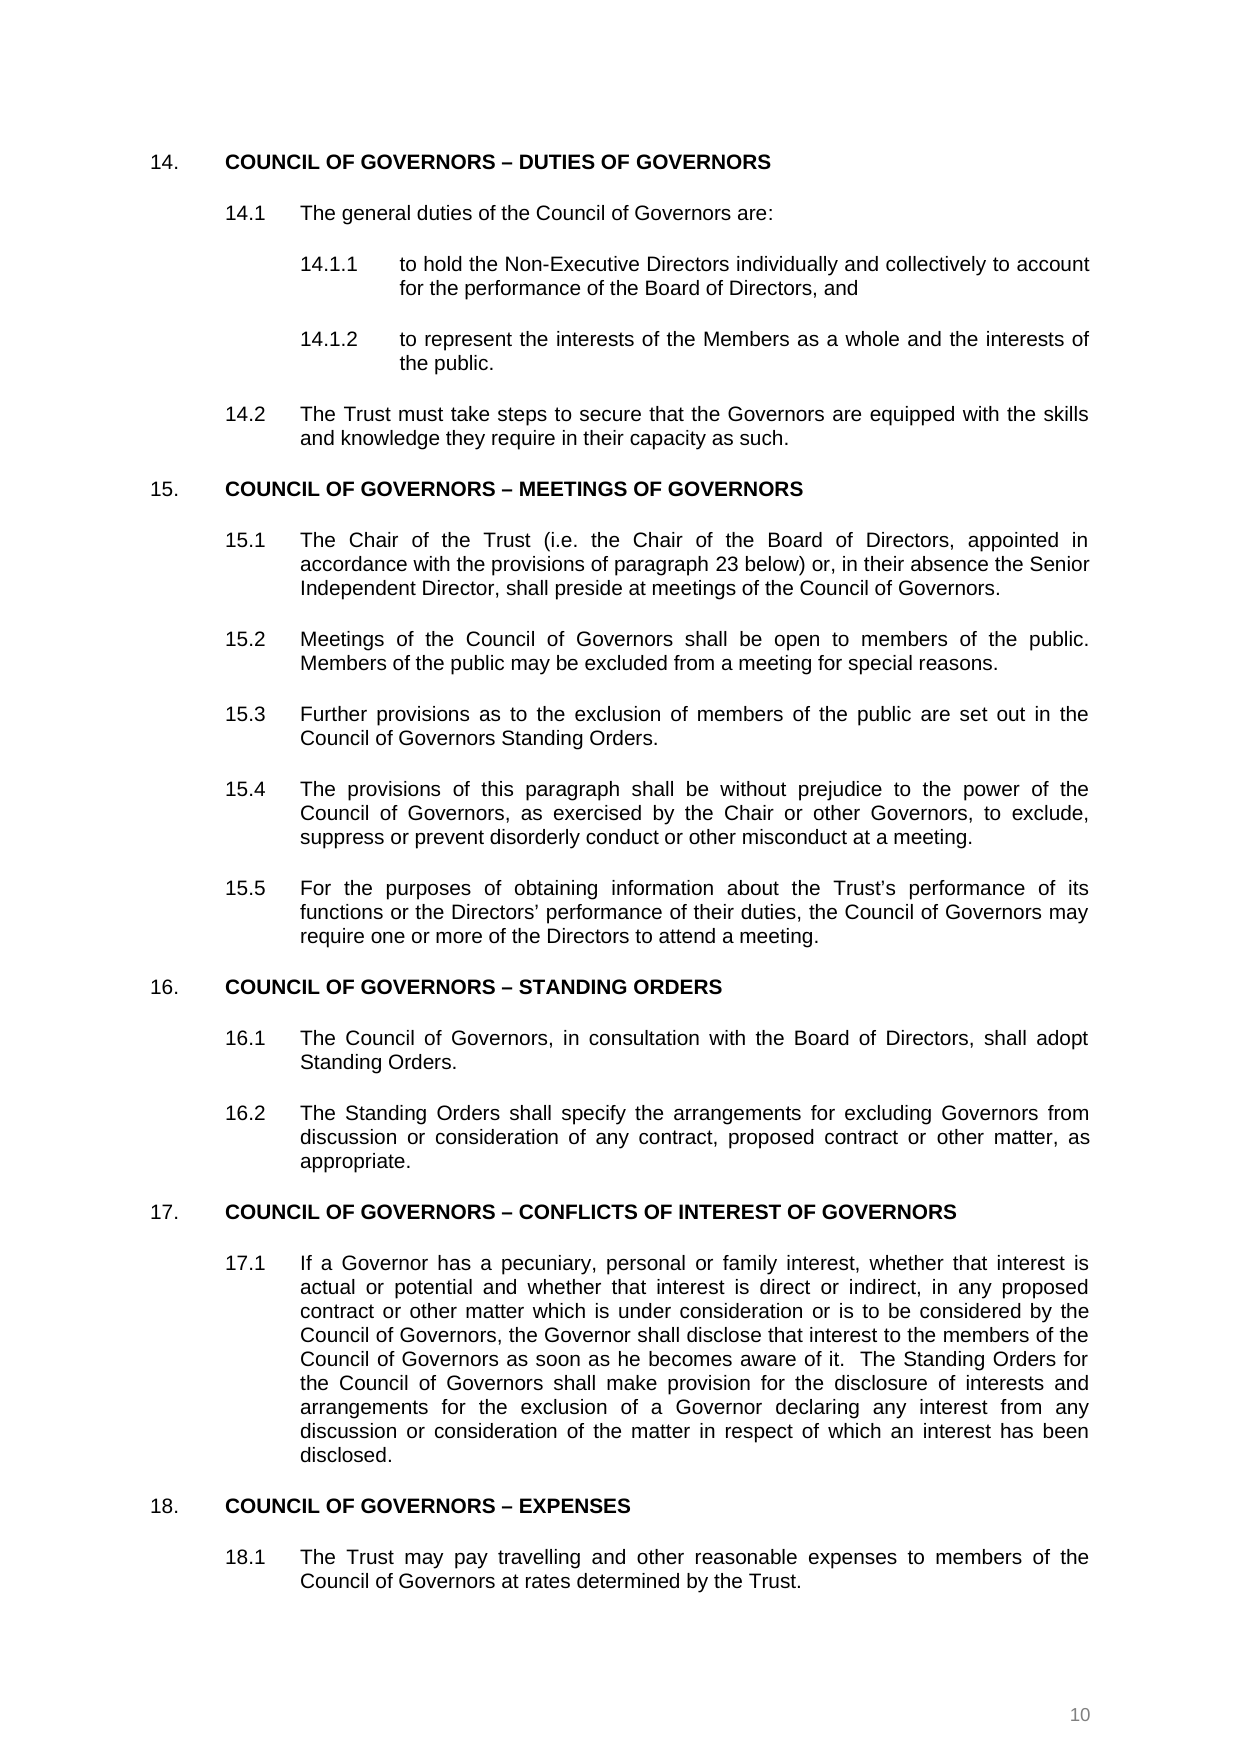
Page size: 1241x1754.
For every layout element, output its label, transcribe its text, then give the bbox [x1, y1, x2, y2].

subtitle Further provisions as to the exclusion of members of the public are set out in the Council of Governors Standing Orders. [225, 702, 1090, 750]
subtitle COUNCIL OF GOVERNORS – EXPENSES [150, 1494, 1090, 1518]
subtitle to represent the interests of the Members as a whole and the interests of the public. [300, 327, 1090, 375]
subtitle The Chair of the Trust (i.e. the Chair of the Board of Directors, appointed in accordance with the provisions of paragraph 23 below) or, in their absence the Senior Independent Director, shall preside at meetings of the Council of Governors. [225, 528, 1090, 600]
subtitle The Trust may pay travelling and other reasonable expenses to members of the Council of Governors at rates determined by the Trust. [225, 1545, 1090, 1593]
subtitle COUNCIL OF GOVERNORS – CONFLICTS OF INTEREST OF GOVERNORS [150, 1200, 1090, 1224]
subtitle The Standing Orders shall specify the arrangements for excluding Governors from discussion or consideration of any contract, proposed contract or other matter, as appropriate. [225, 1101, 1090, 1173]
subtitle If a Governor has a pecuniary, personal or family interest, whether that interest is actual or potential and whether that interest is direct or indirect, in any proposed contract or other matter which is under consideration or is to be considered by the Council of Governors, the Governor shall disclose that interest to the members of the Council of Governors as soon as he becomes aware of it. The Standing Orders for the Council of Governors shall make provision for the disclosure of interests and arrangements for the exclusion of a Governor declaring any interest from any discussion or consideration of the matter in respect of which an interest has been disclosed. [225, 1251, 1090, 1467]
subtitle COUNCIL OF GOVERNORS – MEETINGS OF GOVERNORS [150, 477, 1090, 501]
subtitle For the purposes of obtaining information about the Trust’s performance of its functions or the Directors’ performance of their duties, the Council of Governors may require one or more of the Directors to attend a meeting. [225, 876, 1090, 948]
subtitle The Council of Governors, in consultation with the Board of Directors, shall adopt Standing Orders. [225, 1026, 1090, 1074]
subtitle The Trust must take steps to secure that the Governors are equipped with the skills and knowledge they require in their capacity as such. [225, 402, 1090, 450]
subtitle The general duties of the Council of Governors are: [225, 201, 1090, 225]
subtitle to hold the Non-Executive Directors individually and collectively to account for the performance of the Board of Directors, and [300, 252, 1090, 300]
subtitle The provisions of this paragraph shall be without prejudice to the power of the Council of Governors, as exercised by the Chair or other Governors, to exclude, suppress or prevent disorderly conduct or other misconduct at a meeting. [225, 777, 1090, 849]
subtitle Meetings of the Council of Governors shall be open to members of the public. Members of the public may be excluded from a meeting for special reasons. [225, 627, 1090, 675]
subtitle COUNCIL OF GOVERNORS – STANDING ORDERS [150, 975, 1090, 999]
subtitle COUNCIL OF GOVERNORS – DUTIES OF GOVERNORS [150, 150, 1090, 174]
